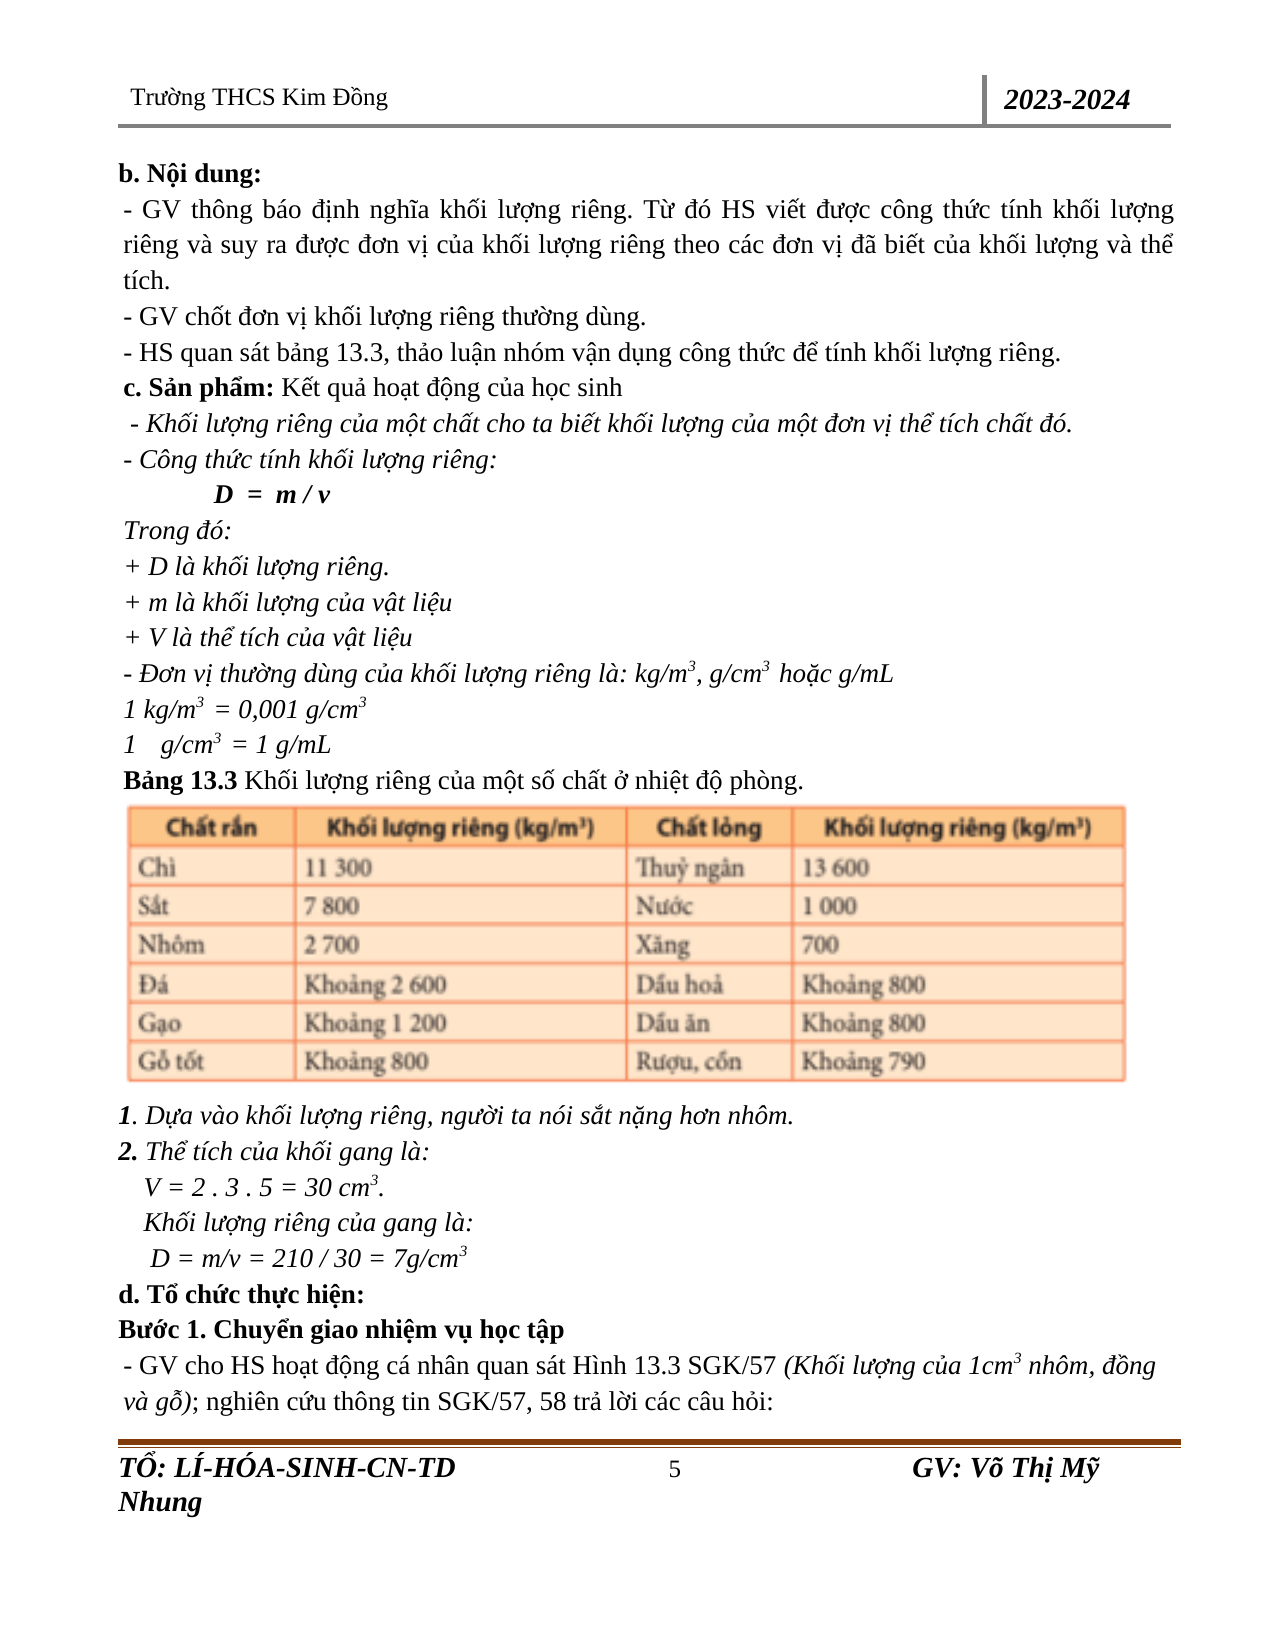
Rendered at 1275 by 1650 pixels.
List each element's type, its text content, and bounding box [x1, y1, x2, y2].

text + V là thể tích của vật liệu [123, 621, 1176, 653]
text 1. Dựa vào khối lượng riêng, người ta nói sắt nặng hơn nhôm. [118, 1099, 1181, 1130]
picture [118, 800, 1139, 1095]
text - Khối lượng riêng của một chất cho ta biết khối lượng của một đơn vị thể tích chất đó. [123, 407, 1176, 438]
text 2. Thể tích của khối gang là: [118, 1135, 1176, 1166]
text - Công thức tính khối lượng riêng: [123, 443, 1176, 474]
text V = 2 . 3 . 5 = 30 cm3. [123, 1171, 1176, 1202]
text b. Nội dung: [118, 157, 1181, 188]
text + m là khối lượng của vật liệu [123, 586, 1176, 617]
text D = m / v [123, 478, 1176, 510]
text - GV cho HS hoạt động cá nhân quan sát Hình 13.3 SGK/57 (Khối lượng của 1cm3 nhôm, đồng và gỗ); nghiên cứu thông tin SGK/57, 58 trả lời các câu hỏi: [123, 1349, 1176, 1416]
text Khối lượng riêng của gang là: [123, 1206, 1176, 1237]
text - Đơn vị thường dùng của khối lượng riêng là: kg/m3, g/cm3 hoặc g/mL [123, 657, 1176, 688]
text c. Sản phẩm: Kết quả hoạt động của học sinh [123, 371, 1176, 402]
text - HS quan sát bảng 13.3, thảo luận nhóm vận dụng công thức để tính khối lượng riêng. [123, 336, 1176, 367]
text - GV thông báo định nghĩa khối lượng riêng. Từ đó HS viết được công thức tính khối lượng riêng và suy ra được đơn vị của khối lượng riêng theo các đơn vị đã biết của khối lượng và thể tích. [123, 193, 1176, 295]
list g/cm3 = 1 g/mL [123, 729, 1176, 760]
text + D là khối lượng riêng. [123, 550, 1176, 581]
text Bảng 13.3 Khối lượng riêng của một số chất ở nhiệt độ phòng. [123, 764, 1176, 796]
text d. Tổ chức thực hiện: [118, 1278, 1181, 1309]
text 1 kg/m3 = 0,001 g/cm3 [123, 693, 1176, 724]
text Trong đó: [123, 514, 1176, 545]
text D = m/v = 210 / 30 = 7g/cm3 [123, 1242, 1176, 1273]
text Bước 1. Chuyển giao nhiệm vụ học tập [118, 1313, 1181, 1345]
text - GV chốt đơn vị khối lượng riêng thường dùng. [123, 300, 1176, 331]
